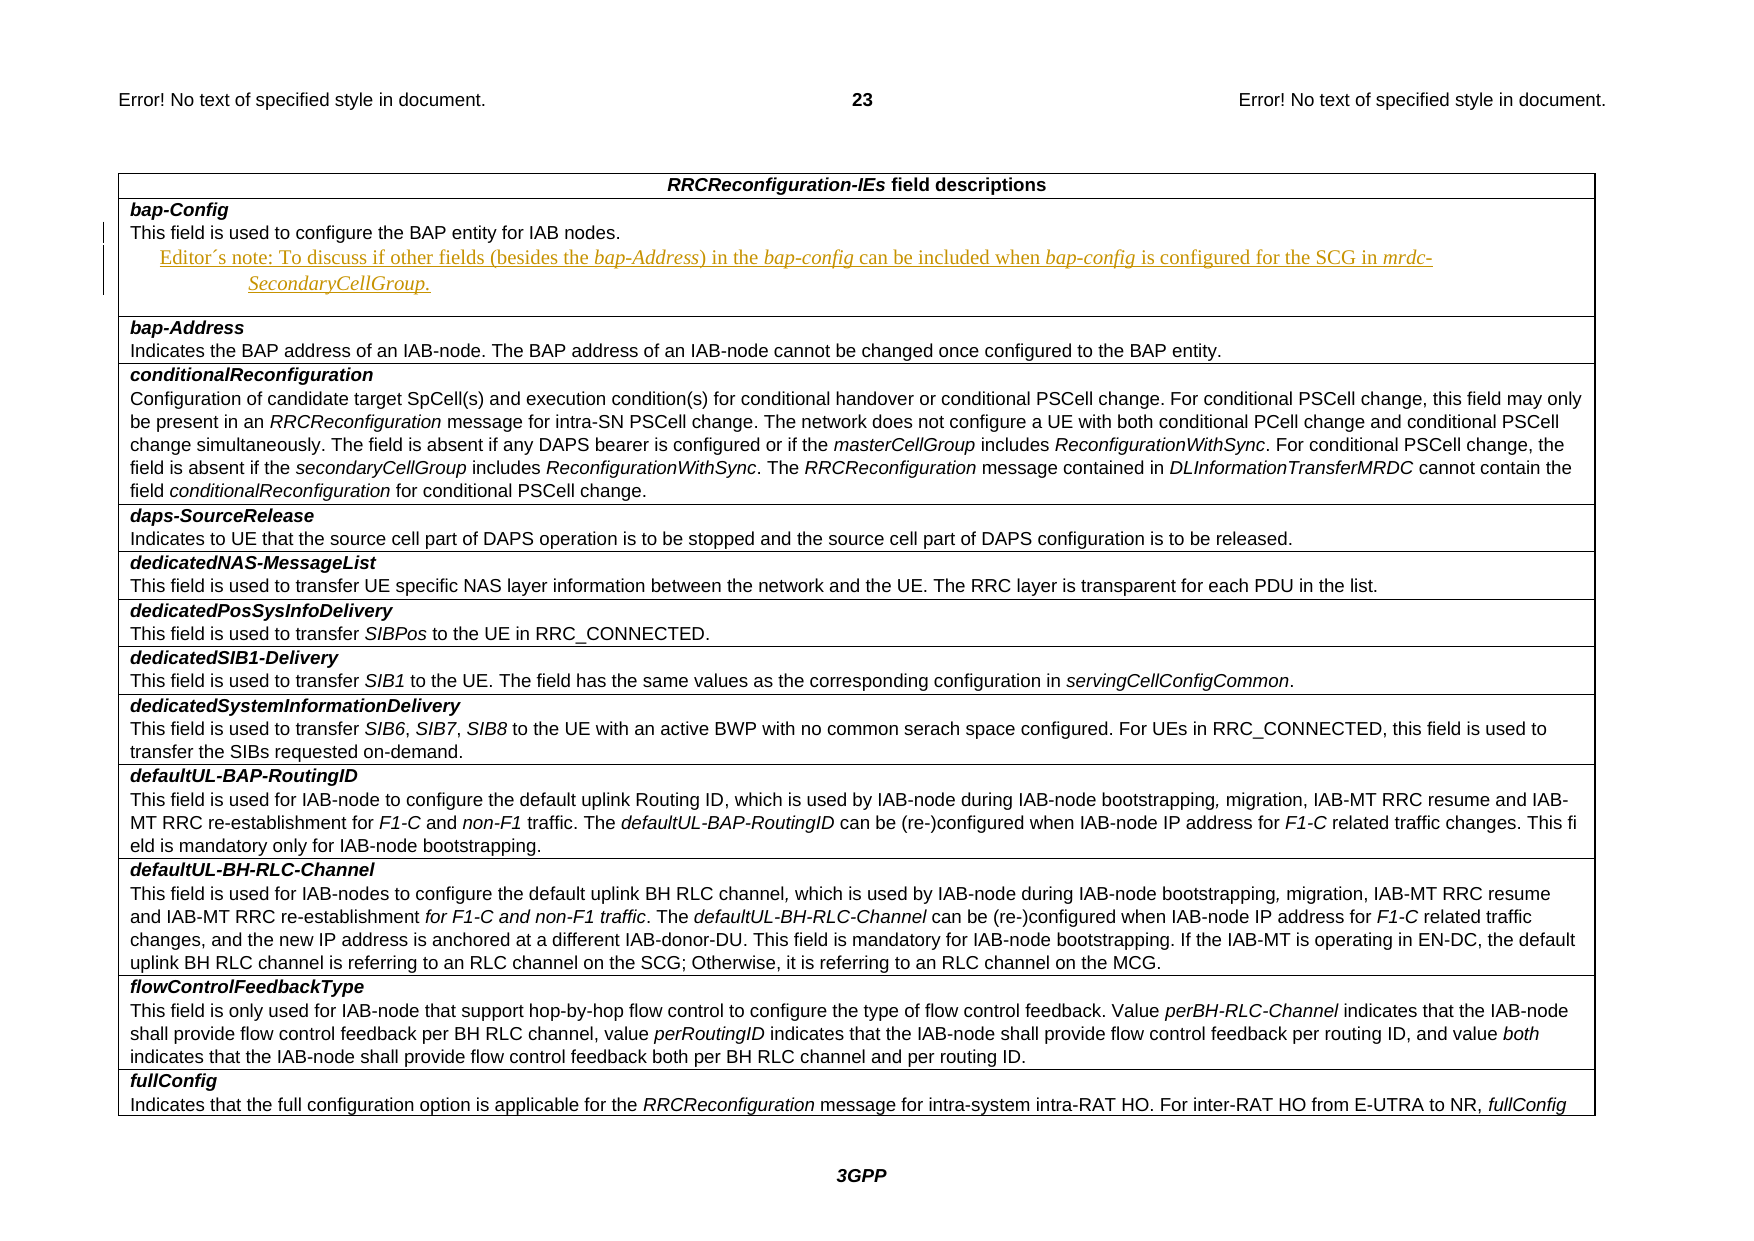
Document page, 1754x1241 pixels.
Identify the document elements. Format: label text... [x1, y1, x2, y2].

table_cell daps-SourceRelease Indicates to UE that the source cell part of DAPS operation is to be stopped and the source cell part of DAPS configuration is to be released. [119, 505, 1594, 551]
table_cell dedicatedPosSysInfoDelivery This field is used to transfer SIBPos to the UE in RRC_CONNECTED. [119, 600, 1594, 646]
table_cell dedicatedNAS-MessageList This field is used to transfer UE specific NAS layer information between the network and the UE. The RRC layer is transparent for each PDU in the list. [119, 552, 1594, 598]
table_cell dedicatedSystemInformationDelivery This field is used to transfer SIB6, SIB7, SIB8 to the UE with an active BWP with no common serach space configured. For UEs in RRC_CONNECTED, this field is used to transfer the SIBs requested on-demand. [119, 695, 1594, 764]
table_cell bap-Address Indicates the BAP address of an IAB-node. The BAP address of an IAB-node cannot be changed once configured to the BAP entity. [119, 317, 1594, 363]
table_cell dedicatedSIB1-Delivery This field is used to transfer SIB1 to the UE. The field has the same values as the corresponding configuration in servingCellConfigCommon. [119, 647, 1594, 693]
table_header RRCReconfiguration-IEs field descriptions [119, 174, 1594, 197]
table_cell bap-Config This field is used to configure the BAP entity for IAB nodes. [119, 199, 1594, 316]
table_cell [119, 1070, 1594, 1115]
table_cell conditionalReconfiguration Configuration of candidate target SpCell(s) and execution condition(s) for conditional handover or conditional PSCell change. For conditional PSCell change, this field may only be present in an RRCReconfiguration message for intra-SN PSCell change. The network does not configure a UE with both conditional PCell change and conditional PSCell change simultaneously. The field is absent if any DAPS bearer is configured or if the masterCellGroup includes ReconfigurationWithSync. For conditional PSCell change, the field is absent if the secondaryCellGroup includes ReconfigurationWithSync. The RRCReconfiguration message contained in DLInformationTransferMRDC cannot contain the field conditionalReconfiguration for conditional PSCell change. [119, 364, 1594, 503]
table_cell defaultUL-BAP-RoutingID This field is used for IAB-node to configure the default uplink Routing ID, which is used by IAB-node during IAB-node bootstrapping, migration, IAB-MT RRC resume and IAB-MT RRC re-establishment for F1-C and non-F1 traffic. The defaultUL-BAP-RoutingID can be (re-)configured when IAB-node IP address for F1-C related traffic changes. This field is mandatory only for IAB-node bootstrapping. [119, 765, 1594, 858]
table_cell defaultUL-BH-RLC-Channel This field is used for IAB-nodes to configure the default uplink BH RLC channel, which is used by IAB-node during IAB-node bootstrapping, migration, IAB-MT RRC resume and IAB-MT RRC re-establishment for F1-C and non-F1 traffic. The defaultUL-BH-RLC-Channel can be (re-)configured when IAB-node IP address for F1-C related traffic changes, and the new IP address is anchored at a different IAB-donor-DU. This field is mandatory for IAB-node bootstrapping. If the IAB-MT is operating in EN-DC, the default uplink BH RLC channel is referring to an RLC channel on the SCG; Otherwise, it is referring to an RLC channel on the MCG. [119, 859, 1594, 975]
table_cell flowControlFeedbackType This field is only used for IAB-node that support hop-by-hop flow control to configure the type of flow control feedback. Value perBH-RLC-Channel indicates that the IAB-node shall provide flow control feedback per BH RLC channel, value perRoutingID indicates that the IAB-node shall provide flow control feedback per routing ID, and value both indicates that the IAB-node shall provide flow control feedback both per BH RLC channel and per routing ID. [119, 976, 1594, 1069]
